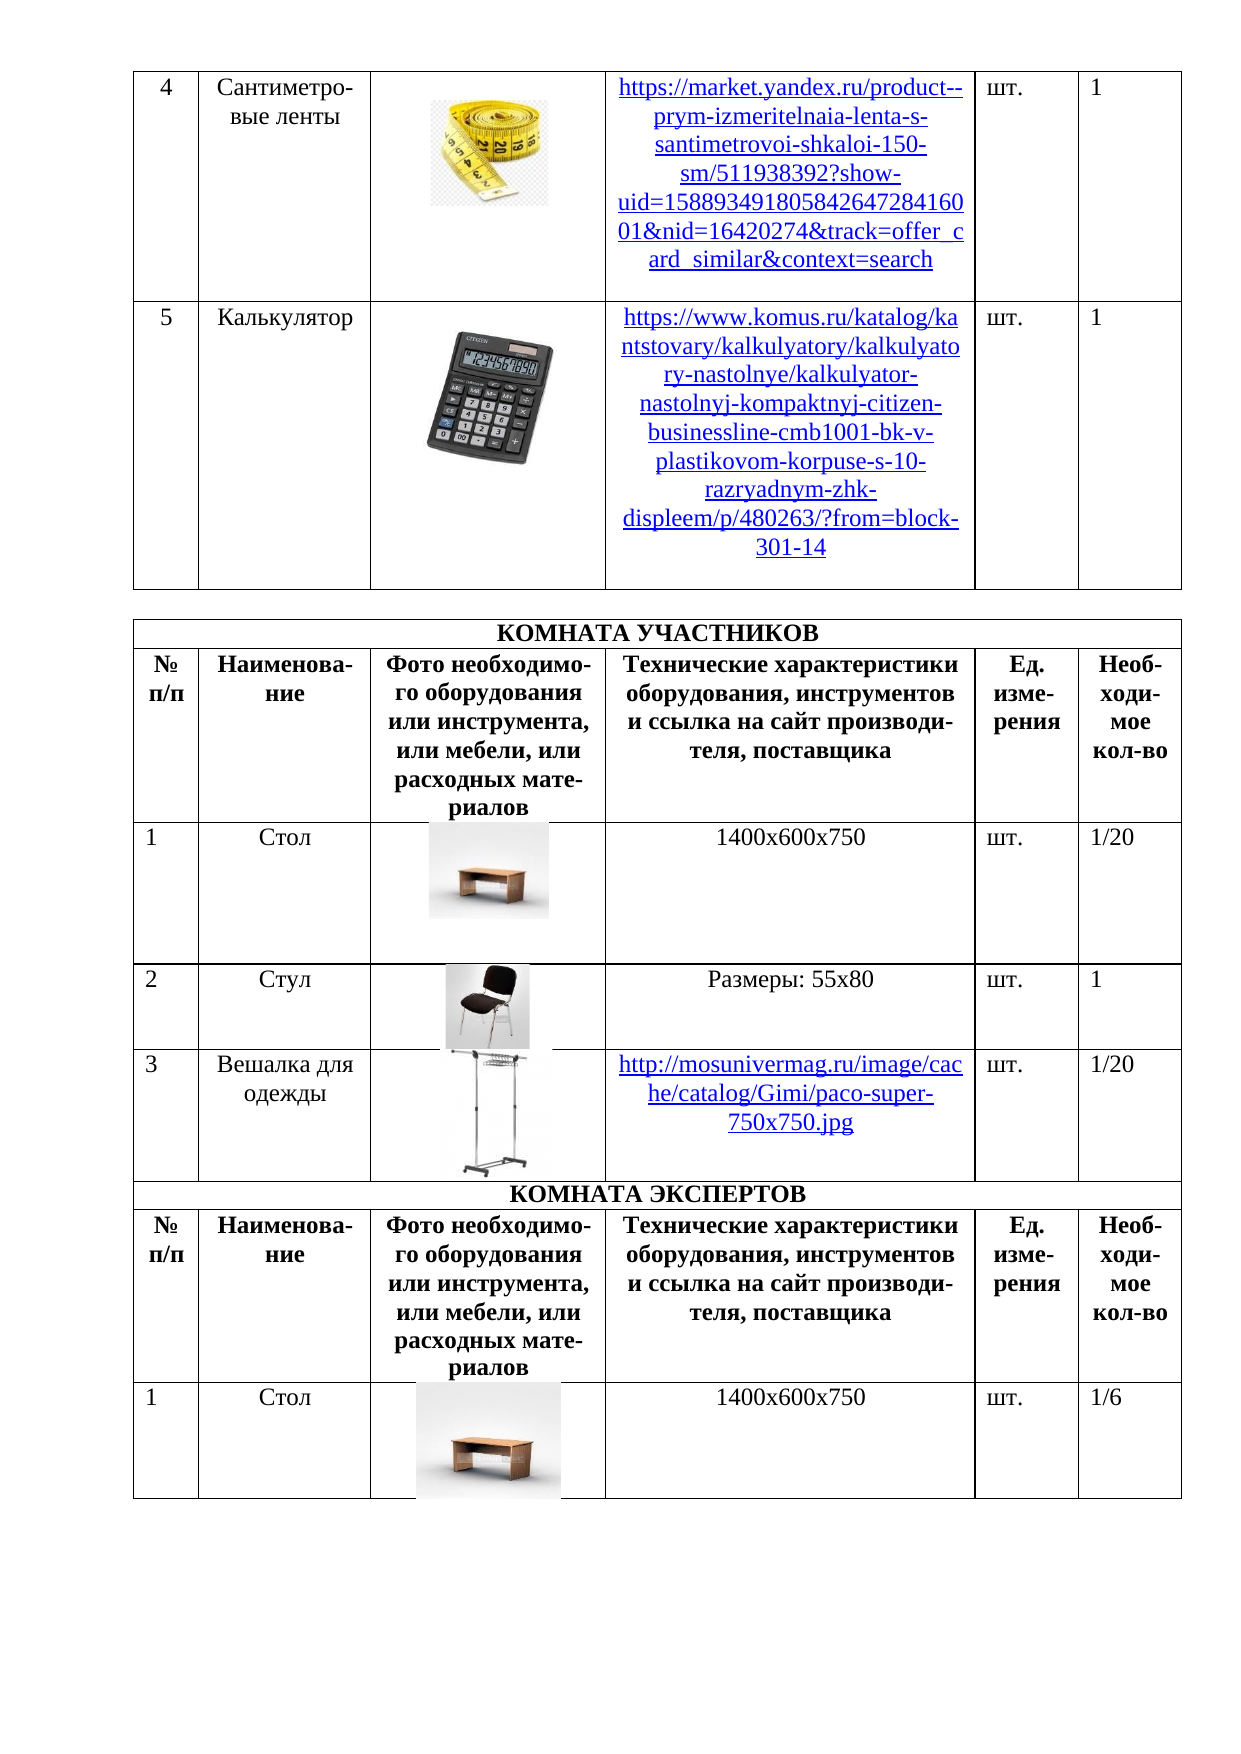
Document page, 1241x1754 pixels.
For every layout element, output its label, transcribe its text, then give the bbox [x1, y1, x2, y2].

table_cell Технические характеристики оборудования, инструментов и ссылка на сайт производи- теля, поставщика [606, 649, 974, 822]
table_header 4 [134, 72, 198, 301]
table_header 1 [1079, 72, 1181, 301]
table_cell 1/20 [1079, 1050, 1181, 1181]
table_cell Стол [199, 1383, 370, 1498]
table_cell Необ- ходи- мое кол-во [1079, 649, 1181, 822]
table_cell 2 [134, 965, 198, 1048]
table_cell [371, 302, 605, 588]
table_header https://market.yandex.ru/product-- prym-izmeritelnaia-lenta-s- santimetrovoi-shkaloi-150- sm/511938392?show- uid=158893491805842647284160 01&nid=16420274&track=offer_c ard_similar&context=search [606, 72, 974, 301]
table_cell 1 [134, 1383, 198, 1498]
table_cell 1/6 [1079, 1383, 1181, 1498]
table_cell [561, 1383, 605, 1498]
table_cell № п/п [134, 649, 198, 822]
table_cell https://www.komus.ru/katalog/ka ntstovary/kalkulyatory/kalkulyato ry-nastolnye/kalkulyator- nastolnyj-kompaktnyj-citizen- businessline-cmb1001-bk-v- plastikovom-korpuse-s-10- razryadnym-zhk- displeem/p/480263/?from=block- 301-14 [606, 302, 974, 588]
table_cell Технические характеристики оборудования, инструментов и ссылка на сайт производи- теля, поставщика [606, 1210, 974, 1382]
table_cell [371, 823, 605, 963]
table_cell 1400х600х750 [606, 1383, 974, 1498]
table_cell [371, 1383, 416, 1498]
table_cell Фото необходимо- го оборудования или инструмента, или мебели, или расходных мате- риалов [371, 649, 605, 822]
table_cell Фото необходимо- го оборудования или инструмента, или мебели, или расходных мате- риалов [371, 1210, 605, 1382]
table_header Сантиметро- вые ленты [199, 72, 370, 301]
table_cell Стол [199, 823, 370, 963]
table_cell 1 [1079, 965, 1181, 1048]
table_cell 3 [134, 1050, 198, 1181]
picture [440, 964, 553, 1178]
table_cell шт. [976, 1050, 1078, 1181]
table_cell http://mosunivermag.ru/image/cac he/catalog/Gimi/paco-super- 750x750.jpg [606, 1050, 974, 1181]
table_cell 1/20 [1079, 823, 1181, 963]
table_cell Стул [199, 965, 370, 1048]
table_header шт. [976, 72, 1078, 301]
table_cell [371, 965, 445, 1048]
table_header КОМНАТА УЧАСТНИКОВ [134, 620, 1181, 648]
table_cell Необ- ходи- мое кол-во [1079, 1210, 1181, 1382]
table_cell КОМНАТА ЭКСПЕРТОВ [134, 1182, 1181, 1209]
table_header [371, 72, 605, 301]
table_cell Ед. изме- рения [976, 649, 1078, 822]
table_cell Ед. изме- рения [976, 1210, 1078, 1382]
table_cell [371, 1050, 605, 1181]
table_cell Калькулятор [199, 302, 370, 588]
table_cell Наименова- ние [199, 649, 370, 822]
table_cell шт. [976, 302, 1078, 588]
table_cell [530, 965, 605, 1048]
table_cell 5 [134, 302, 198, 588]
table_cell Вешалка для одежды [199, 1050, 370, 1181]
table_cell 1 [134, 823, 198, 963]
picture [430, 100, 549, 206]
table_cell 1 [1079, 302, 1181, 588]
picture [422, 330, 558, 466]
table_cell 1400х600х750 [606, 823, 974, 963]
table_cell Размеры: 55х80 [606, 965, 974, 1048]
table_cell шт. [976, 823, 1078, 963]
table_cell № п/п [134, 1210, 198, 1382]
picture [416, 1382, 561, 1499]
table_cell шт. [976, 965, 1078, 1048]
table_cell шт. [976, 1383, 1078, 1498]
picture [428, 822, 549, 919]
table_cell Наименова- ние [199, 1210, 370, 1382]
